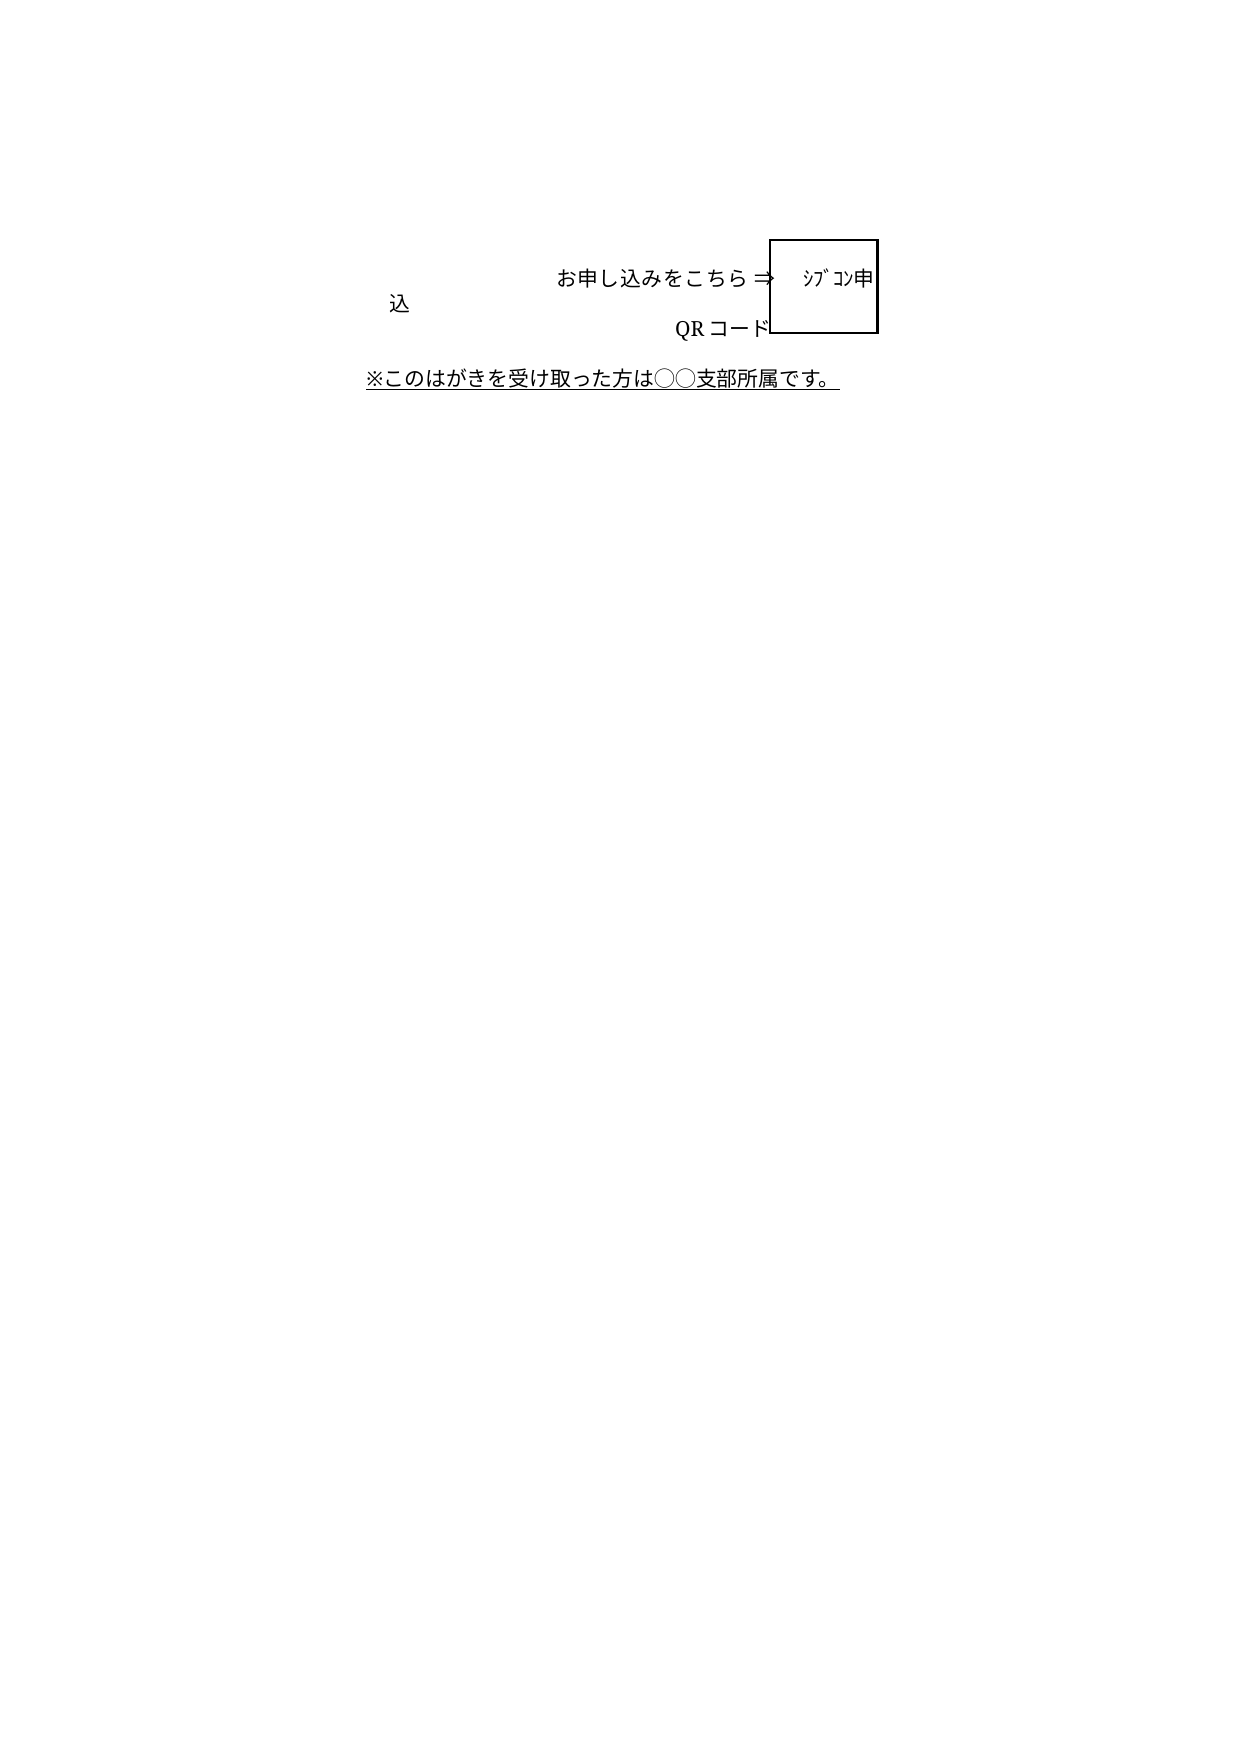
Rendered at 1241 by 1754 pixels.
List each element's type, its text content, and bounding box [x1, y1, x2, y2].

text お申し込みをこちら ⇒ ｼﾌﾞｺﾝ申込 [389, 267, 874, 317]
text ※このはがきを受け取った方は◯◯支部所属です。 [366, 367, 874, 392]
text QRコード [389, 317, 874, 342]
